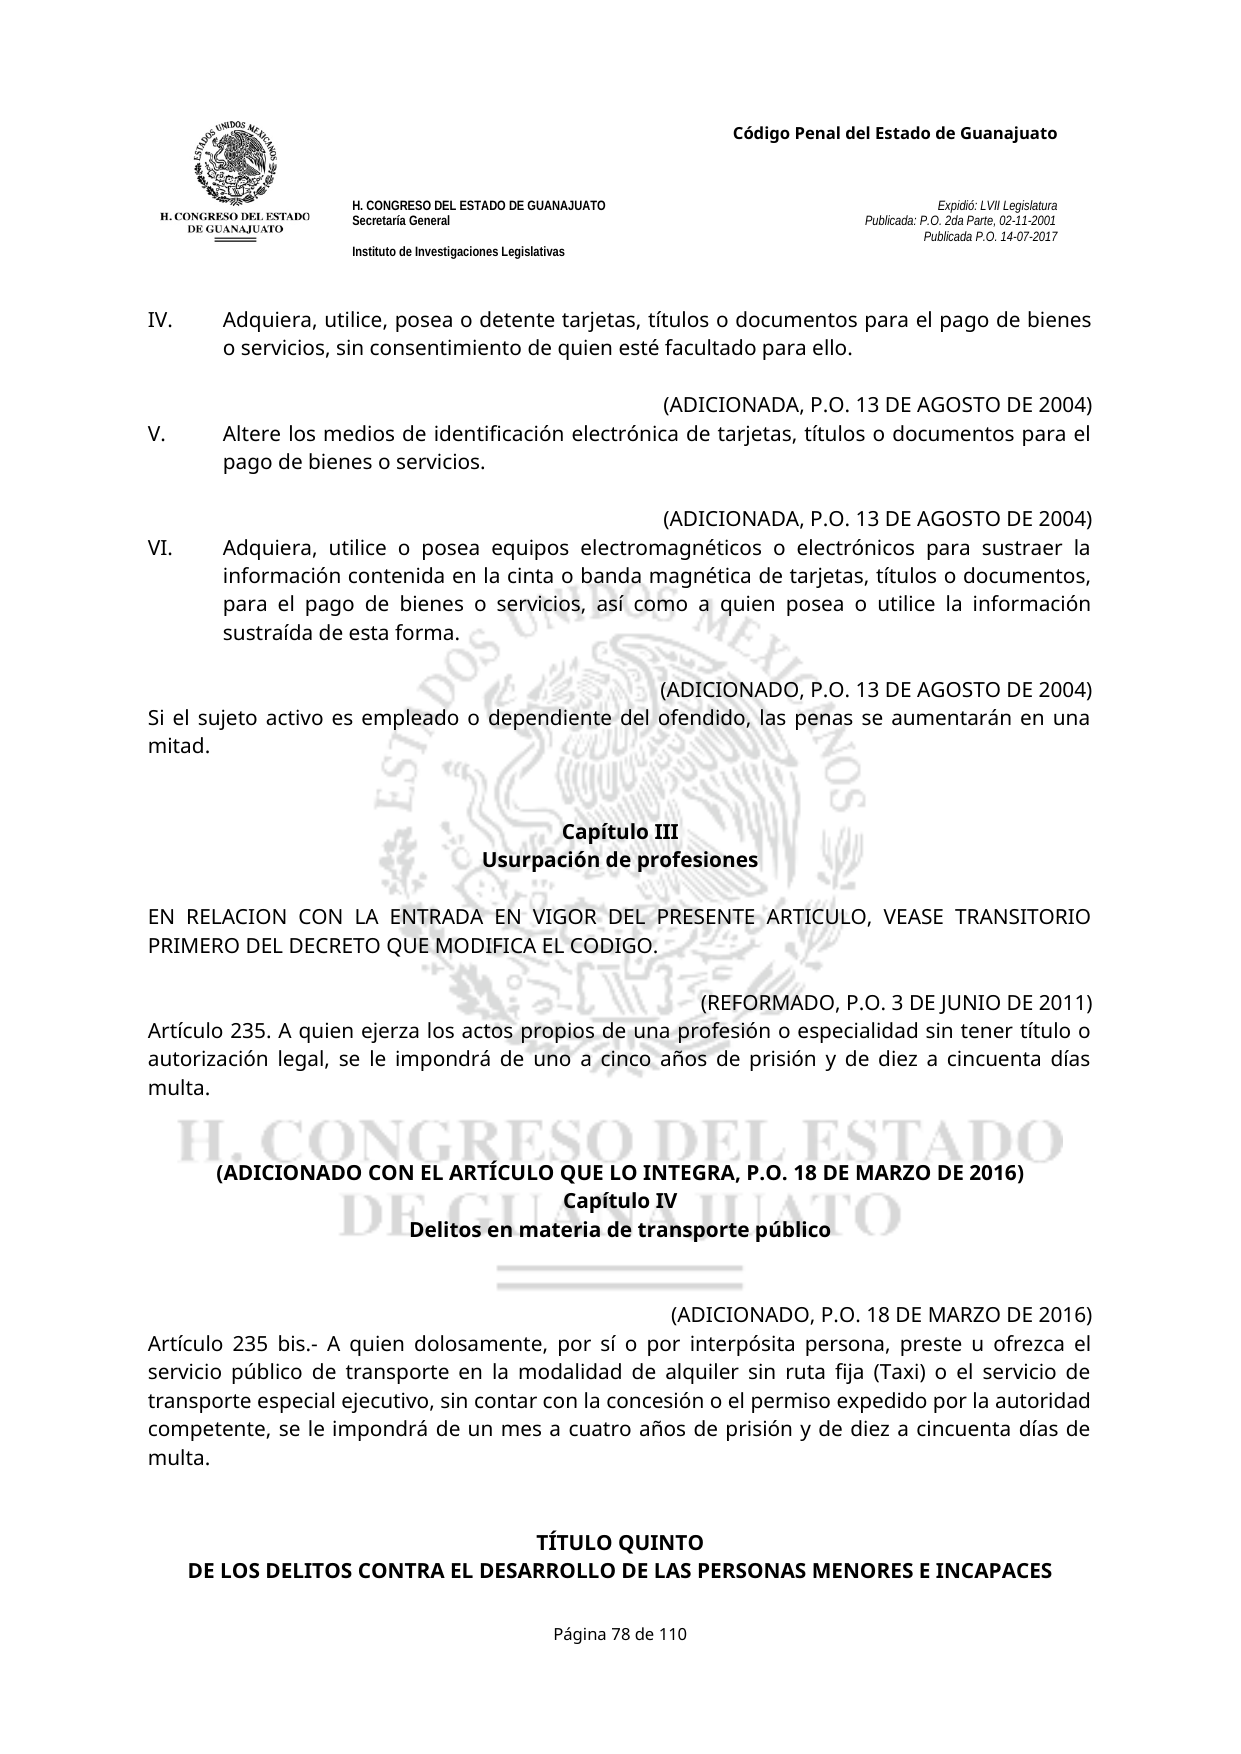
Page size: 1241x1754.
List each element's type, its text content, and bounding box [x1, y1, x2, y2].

text DE LOS DELITOS CONTRA EL DESARROLLO DE LAS PERSONAS MENORES E INCAPACES [148, 1556, 1092, 1585]
text TÍTULO QUINTO [148, 1528, 1092, 1556]
text Capítulo IV [148, 1187, 1092, 1215]
text (REFORMADO, P.O. 3 DE JUNIO DE 2011) [148, 988, 1092, 1016]
text Si el sujeto activo es empleado o dependiente del ofendido, las penas se aumentarán en una mitad. [148, 703, 1092, 760]
list Adquiera, utilice o posea equipos electromagnéticos o electrónicos para sustraer la información contenida en la cinta o banda magnética de tarjetas, títulos o documentos, para el pago de bienes o servicios, así como a quien posea o utilice la información sustraída de esta forma. [148, 533, 1092, 646]
text (ADICIONADO, P.O. 13 DE AGOSTO DE 2004) [148, 675, 1092, 703]
text EN RELACION CON LA ENTRADA EN VIGOR DEL PRESENTE ARTICULO, VEASE TRANSITORIO PRIMERO DEL DECRETO QUE MODIFICA EL CODIGO. [148, 902, 1092, 959]
text (ADICIONADO CON EL ARTÍCULO QUE LO INTEGRA, P.O. 18 DE MARZO DE 2016) [148, 1158, 1092, 1187]
picture [160, 121, 310, 248]
text (ADICIONADO, P.O. 18 DE MARZO DE 2016) [148, 1300, 1092, 1329]
text Artículo 235. A quien ejerza los actos propios de una profesión o especialidad sin tener título o autorización legal, se le impondrá de uno a cinco años de prisión y de diez a cincuenta días multa. [148, 1016, 1092, 1101]
list Adquiera, utilice, posea o detente tarjetas, títulos o documentos para el pago de bienes o servicios, sin consentimiento de quien esté facultado para ello. [148, 305, 1092, 362]
text Capítulo III [148, 817, 1092, 845]
list Altere los medios de identificación electrónica de tarjetas, títulos o documentos para el pago de bienes o servicios. [148, 419, 1092, 476]
text Usurpación de profesiones [148, 845, 1092, 874]
text (ADICIONADA, P.O. 13 DE AGOSTO DE 2004) [148, 504, 1092, 533]
text (ADICIONADA, P.O. 13 DE AGOSTO DE 2004) [148, 390, 1092, 419]
text Delitos en materia de transporte público [148, 1215, 1092, 1243]
text Artículo 235 bis.- A quien dolosamente, por sí o por interpósita persona, preste u ofrezca el servicio público de transporte en la modalidad de alquiler sin ruta fija (Taxi) o el servicio de transporte especial ejecutivo, sin contar con la concesión o el permiso expedido por la autoridad competente, se le impondrá de un mes a cuatro años de prisión y de diez a cincuenta días de multa. [148, 1329, 1092, 1471]
